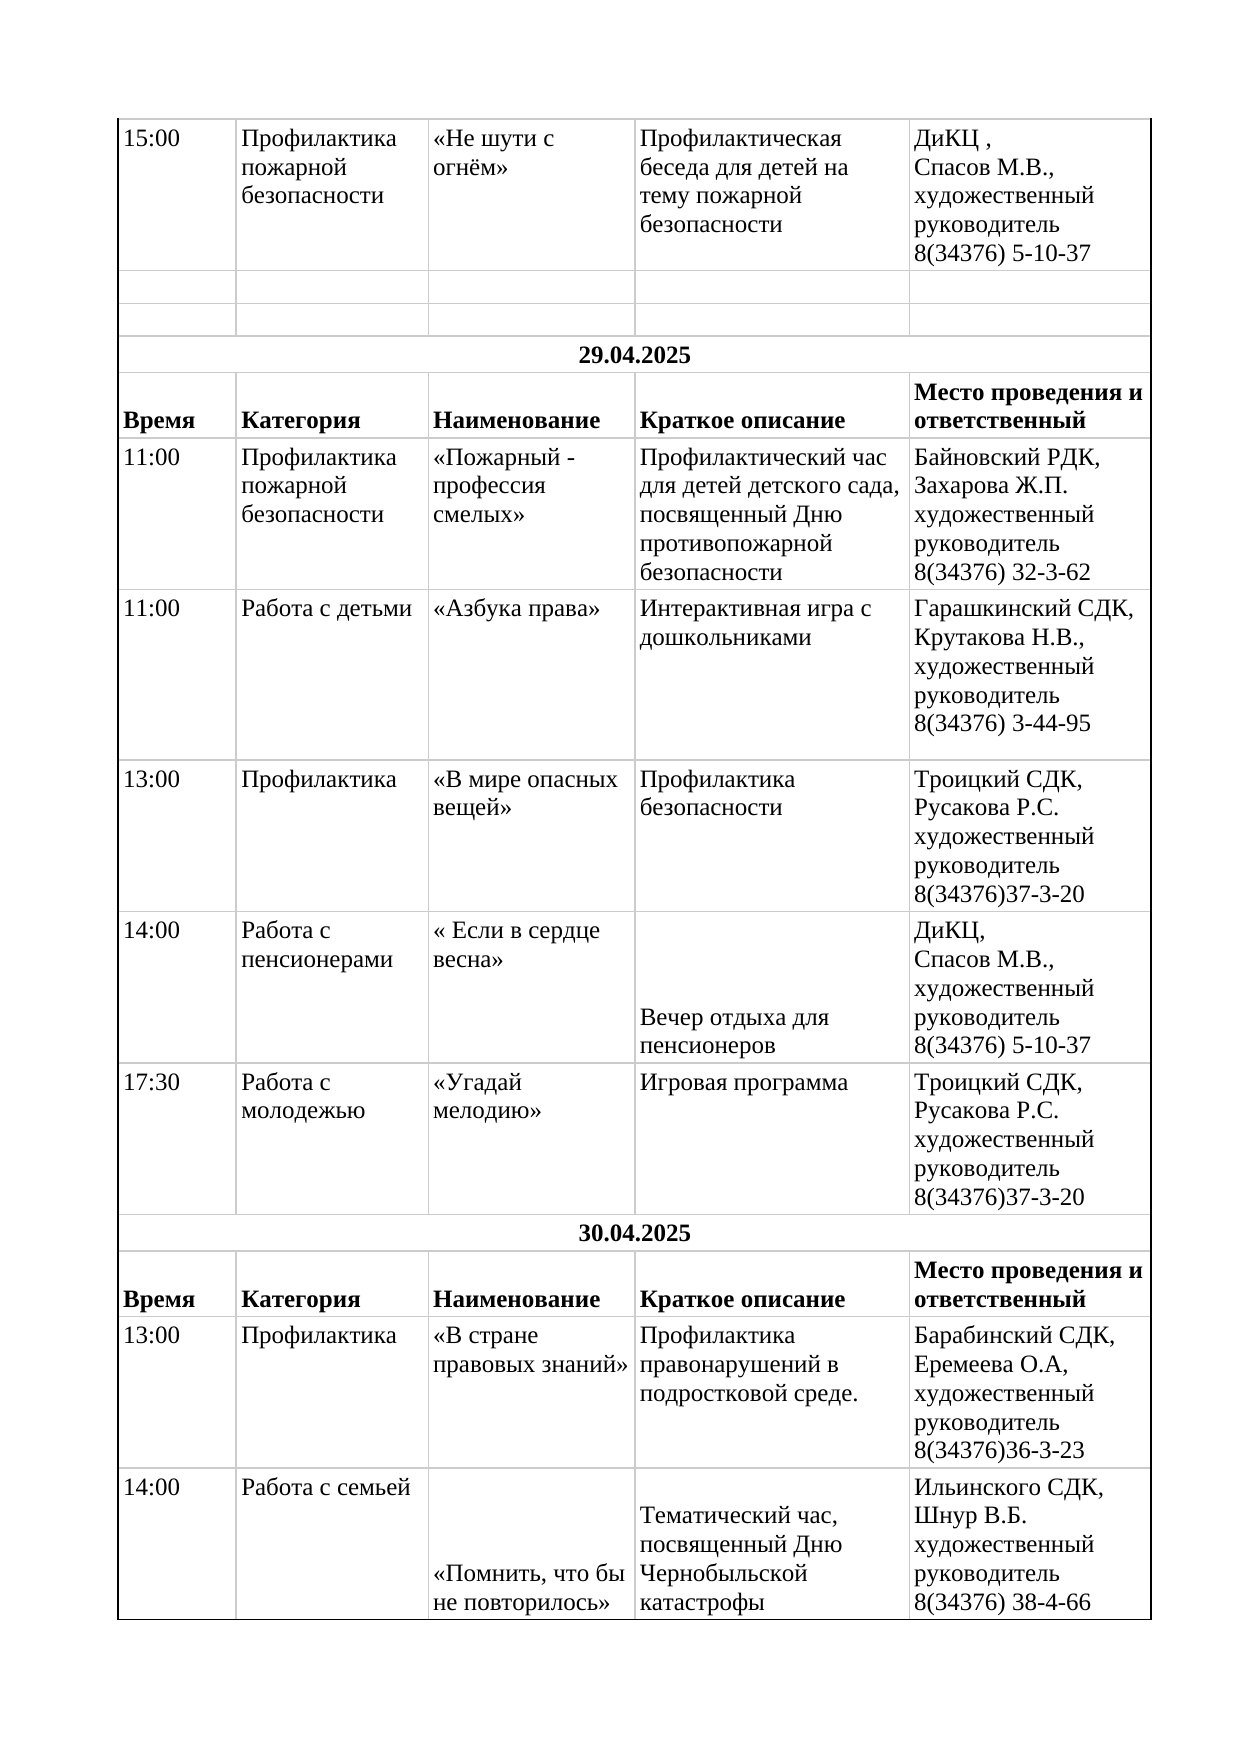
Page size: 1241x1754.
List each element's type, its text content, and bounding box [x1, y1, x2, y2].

table_cell 14:00 [119, 1469, 235, 1619]
table_cell 11:00 [119, 439, 235, 589]
table_cell «Пожарный - профессия смелых» [429, 439, 634, 589]
table_cell «Угадай мелодию» [429, 1064, 634, 1214]
table_cell Работа с детьми [237, 590, 428, 759]
table_cell Профилактика пожарной безопасности [237, 439, 428, 589]
table_cell [237, 271, 428, 302]
table_cell Тематический час, посвященный Дню Чернобыльской катастрофы [636, 1469, 909, 1619]
table_cell Наименование [429, 1252, 634, 1316]
table_cell [636, 271, 909, 302]
table_cell Краткое описание [636, 1252, 909, 1316]
table_cell [910, 304, 1150, 335]
table_cell Профилактическая беседа для детей на тему пожарной безопасности [636, 120, 909, 270]
table_cell Байновский РДК, Захарова Ж.П. художественный руководитель 8(34376) 32-3-62 [910, 439, 1150, 589]
table_cell [910, 271, 1150, 302]
table_cell Профилактика [237, 1317, 428, 1467]
table_cell Место проведения и ответственный [910, 1252, 1150, 1316]
table_cell [429, 271, 634, 302]
table_cell ДиКЦ, Спасов М.В., художественный руководитель 8(34376) 5-10-37 [910, 912, 1150, 1062]
table_cell 29.04.2025 [119, 337, 1150, 372]
table_cell [636, 304, 909, 335]
table_cell «В мире опасных вещей» [429, 761, 634, 911]
table_cell Краткое описание [636, 373, 909, 437]
table_cell 11:00 [119, 590, 235, 759]
table_cell «В стране правовых знаний» [429, 1317, 634, 1467]
table_cell ДиКЦ , Спасов М.В., художественный руководитель 8(34376) 5-10-37 [910, 120, 1150, 270]
table_cell [237, 304, 428, 335]
table_cell Ильинского СДК, Шнур В.Б. художественный руководитель 8(34376) 38-4-66 [910, 1469, 1150, 1619]
table_cell [119, 304, 235, 335]
table_cell Игровая программа [636, 1064, 909, 1214]
table_cell Профилактика правонарушений в подростковой среде. [636, 1317, 909, 1467]
table_cell «Не шути с огнём» [429, 120, 634, 270]
table_cell Работа с молодежью [237, 1064, 428, 1214]
table_cell «Азбука права» [429, 590, 634, 759]
table_cell Троицкий СДК, Русакова Р.С. художественный руководитель 8(34376)37-3-20 [910, 1064, 1150, 1214]
table_cell 14:00 [119, 912, 235, 1062]
table_cell Профилактика [237, 761, 428, 911]
table_cell Барабинский СДК, Еремеева О.А, художественный руководитель 8(34376)36-3-23 [910, 1317, 1150, 1467]
table_cell Время [119, 1252, 235, 1316]
table_cell Вечер отдыха для пенсионеров [636, 912, 909, 1062]
table_cell Профилактика пожарной безопасности [237, 120, 428, 270]
table_cell Профилактика безопасности [636, 761, 909, 911]
table_cell 13:00 [119, 761, 235, 911]
table_cell «Помнить, что бы не повторилось» [429, 1469, 634, 1619]
table_cell Интерактивная игра с дошкольниками [636, 590, 909, 759]
table_cell Место проведения и ответственный [910, 373, 1150, 437]
table_cell 15:00 [119, 120, 235, 270]
table_cell Гарашкинский СДК, Крутакова Н.В., художественный руководитель 8(34376) 3-44-95 [910, 590, 1150, 759]
table_cell Наименование [429, 373, 634, 437]
table_cell Категория [237, 1252, 428, 1316]
table_cell Троицкий СДК, Русакова Р.С. художественный руководитель 8(34376)37-3-20 [910, 761, 1150, 911]
table_cell Профилактический час для детей детского сада, посвященный Дню противопожарной безопасности [636, 439, 909, 589]
table_cell [429, 304, 634, 335]
table_cell [119, 271, 235, 302]
table_cell Работа с пенсионерами [237, 912, 428, 1062]
table_cell Время [119, 373, 235, 437]
table_cell Работа с семьей [237, 1469, 428, 1619]
table_cell 17:30 [119, 1064, 235, 1214]
table_cell Категория [237, 373, 428, 437]
table_cell « Если в сердце весна» [429, 912, 634, 1062]
table_cell 30.04.2025 [119, 1215, 1150, 1250]
table_cell 13:00 [119, 1317, 235, 1467]
